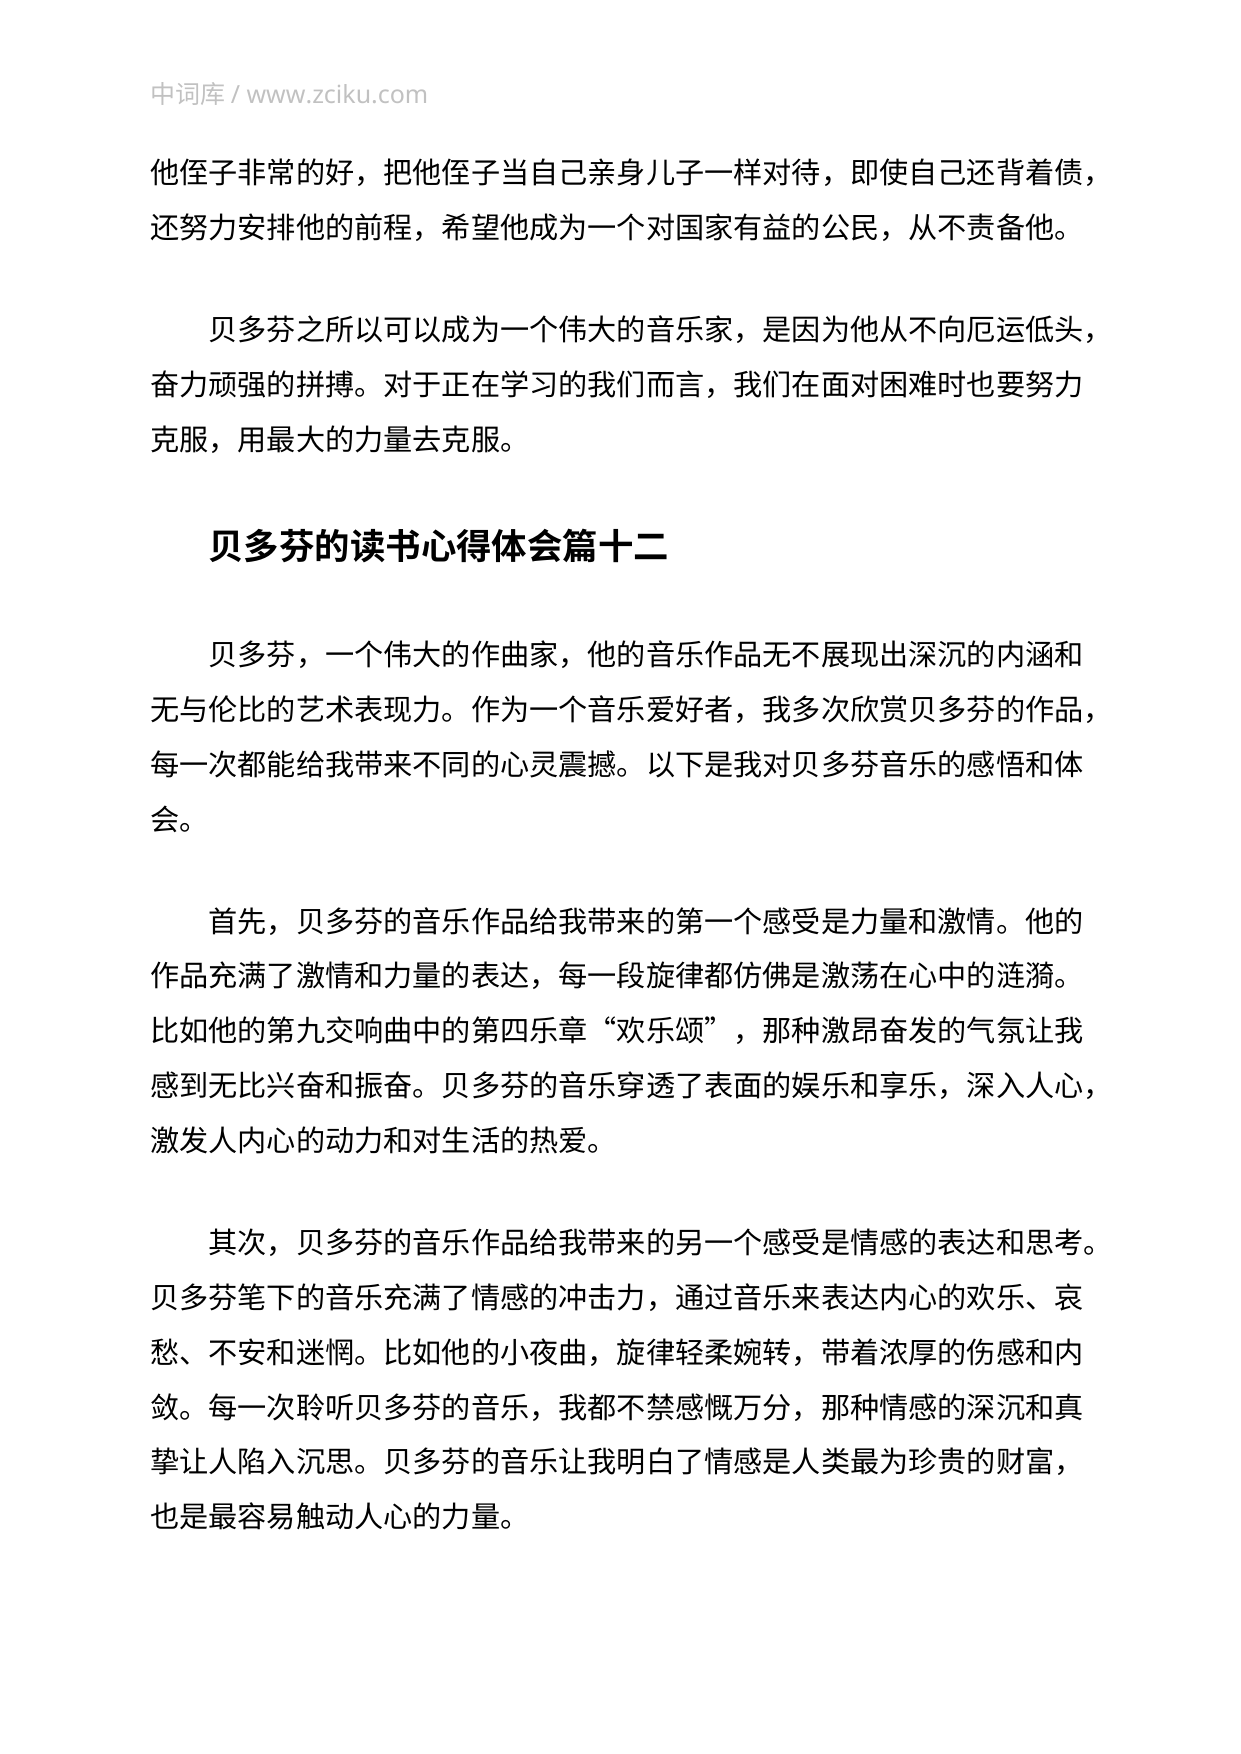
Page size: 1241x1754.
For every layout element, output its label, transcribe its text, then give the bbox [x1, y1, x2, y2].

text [150, 150, 1090, 247]
text 贝多芬的读书心得体会篇十二 [150, 518, 1090, 569]
text 其次，贝多芬的音乐作品给我带来的另一个感受是情感的表达和思考。贝多芬笔下的音乐充满了情感的冲击力，通过音乐来表达内心的欢乐、哀愁、不安和迷惘。比如他的小夜曲，旋律轻柔婉转，带着浓厚的伤感和内敛。每一次聆听贝多芬的音乐，我都不禁感慨万分，那种情感的深沉和真挚让人陷入沉思。贝多芬的音乐让我明白了情感是人类最为珍贵的财富，也是最容易触动人心的力量。 [150, 1219, 1090, 1536]
text 首先，贝多芬的音乐作品给我带来的第一个感受是力量和激情。他的作品充满了激情和力量的表达，每一段旋律都仿佛是激荡在心中的涟漪。比如他的第九交响曲中的第四乐章“欢乐颂”，那种激昂奋发的气氛让我感到无比兴奋和振奋。贝多芬的音乐穿透了表面的娱乐和享乐，深入人心，激发人内心的动力和对生活的热爱。 [150, 898, 1090, 1160]
text 贝多芬之所以可以成为一个伟大的音乐家，是因为他从不向厄运低头，奋力顽强的拼搏。对于正在学习的我们而言，我们在面对困难时也要努力克服，用最大的力量去克服。 [150, 307, 1090, 459]
text 贝多芬，一个伟大的作曲家，他的音乐作品无不展现出深沉的内涵和无与伦比的艺术表现力。作为一个音乐爱好者，我多次欣赏贝多芬的作品，每一次都能给我带来不同的心灵震撼。以下是我对贝多芬音乐的感悟和体会。 [150, 632, 1090, 839]
